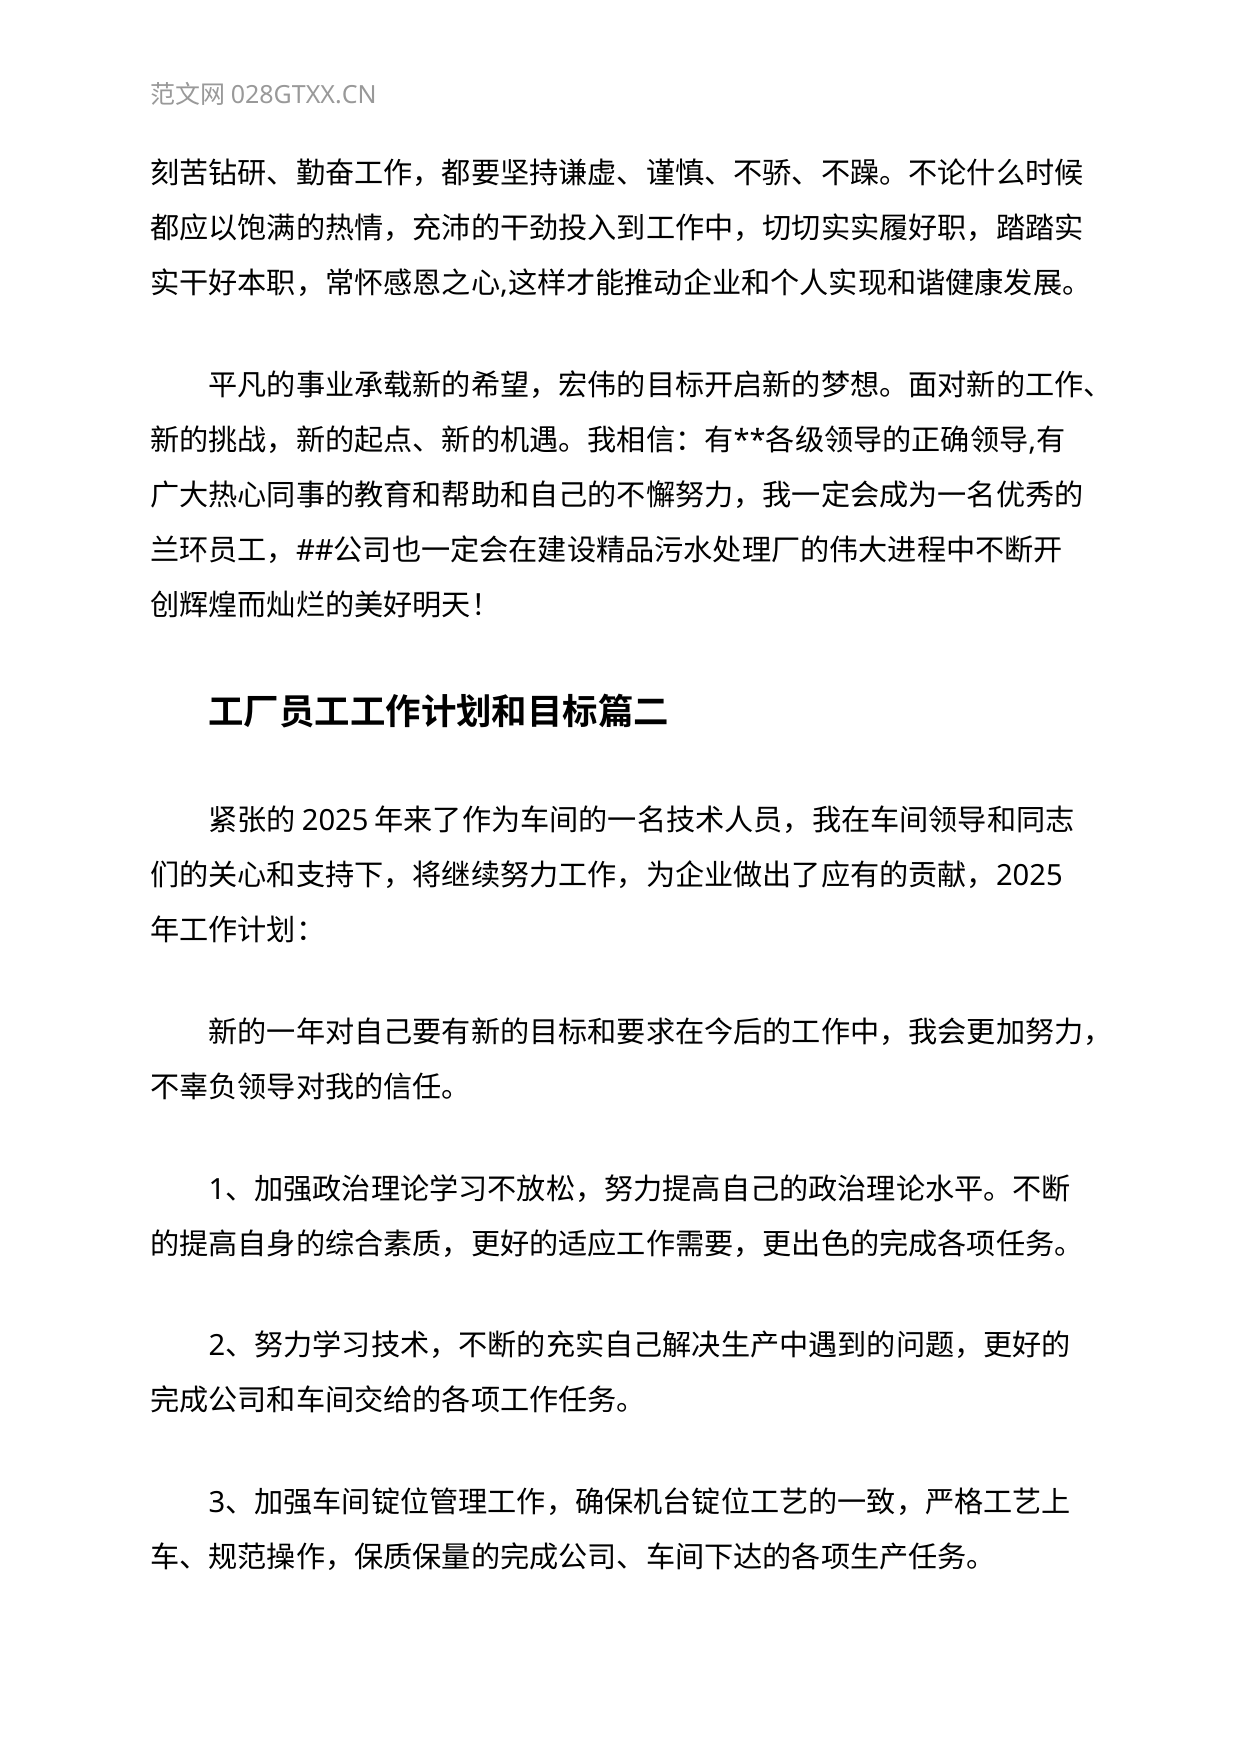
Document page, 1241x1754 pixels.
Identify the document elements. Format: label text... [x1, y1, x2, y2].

text 1、加强政治理论学习不放松，努力提高自己的政治理论水平。不断的提高自身的综合素质，更好的适应工作需要，更出色的完成各项任务。 [150, 1165, 1090, 1262]
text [150, 150, 1090, 302]
text 新的一年对自己要有新的目标和要求在今后的工作中，我会更加努力，不辜负领导对我的信任。 [150, 1008, 1090, 1106]
text 2、努力学习技术，不断的充实自己解决生产中遇到的问题，更好的完成公司和车间交给的各项工作任务。 [150, 1322, 1090, 1419]
text 工厂员工工作计划和目标篇二 [150, 683, 1090, 734]
text 紧张的2025年来了作为车间的一名技术人员，我在车间领导和同志们的关心和支持下，将继续努力工作，为企业做出了应有的贡献，2025年工作计划： [150, 797, 1090, 949]
text 平凡的事业承载新的希望，宏伟的目标开启新的梦想。面对新的工作、新的挑战，新的起点、新的机遇。我相信：有**各级领导的正确领导,有广大热心同事的教育和帮助和自己的不懈努力，我一定会成为一名优秀的兰环员工，##公司也一定会在建设精品污水处理厂的伟大进程中不断开创辉煌而灿烂的美好明天！ [150, 362, 1090, 624]
text 3、加强车间锭位管理工作，确保机台锭位工艺的一致，严格工艺上车、规范操作，保质保量的完成公司、车间下达的各项生产任务。 [150, 1479, 1090, 1576]
